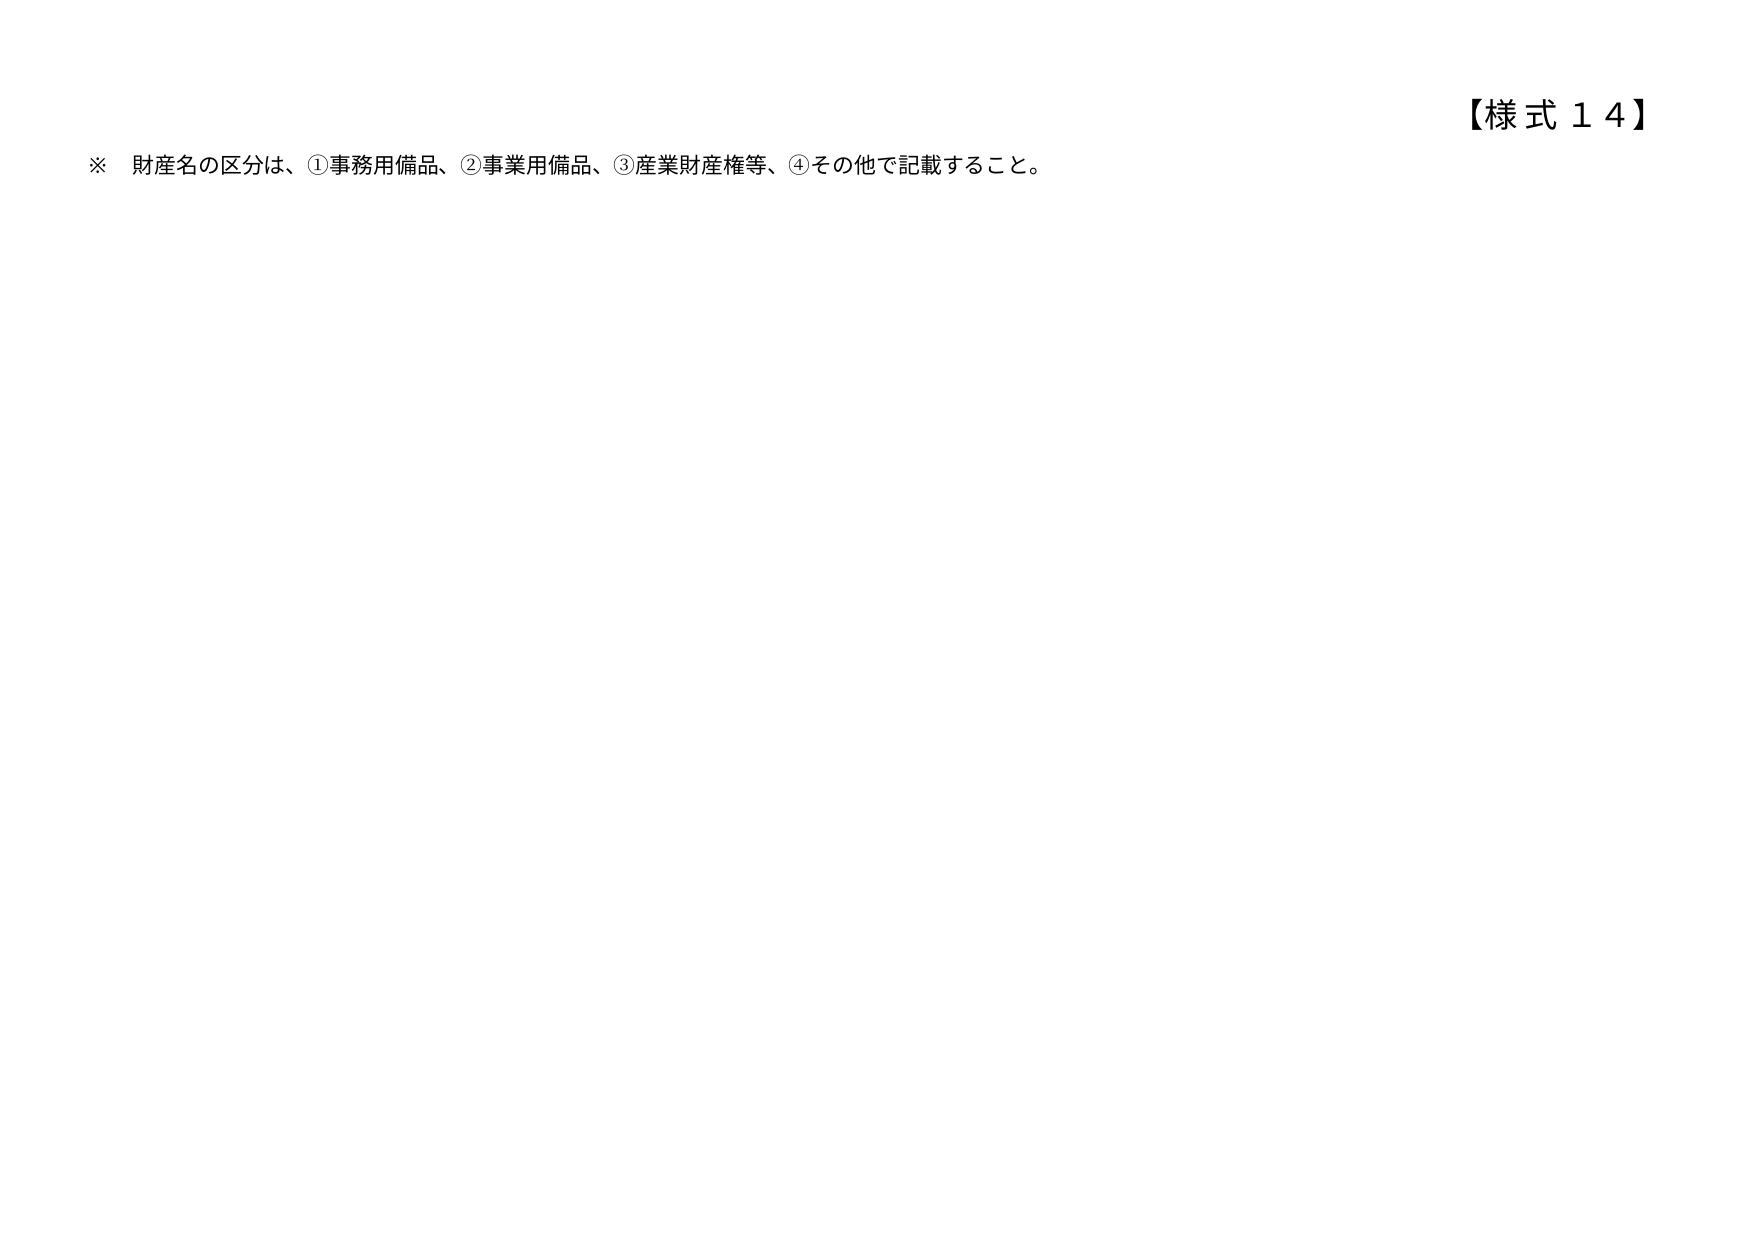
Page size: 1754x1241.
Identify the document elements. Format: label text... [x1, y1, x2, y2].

list 財産名の区分は、①事務用備品、②事業用備品、③産業財産権等、④その他で記載すること。 [89, 145, 1665, 182]
